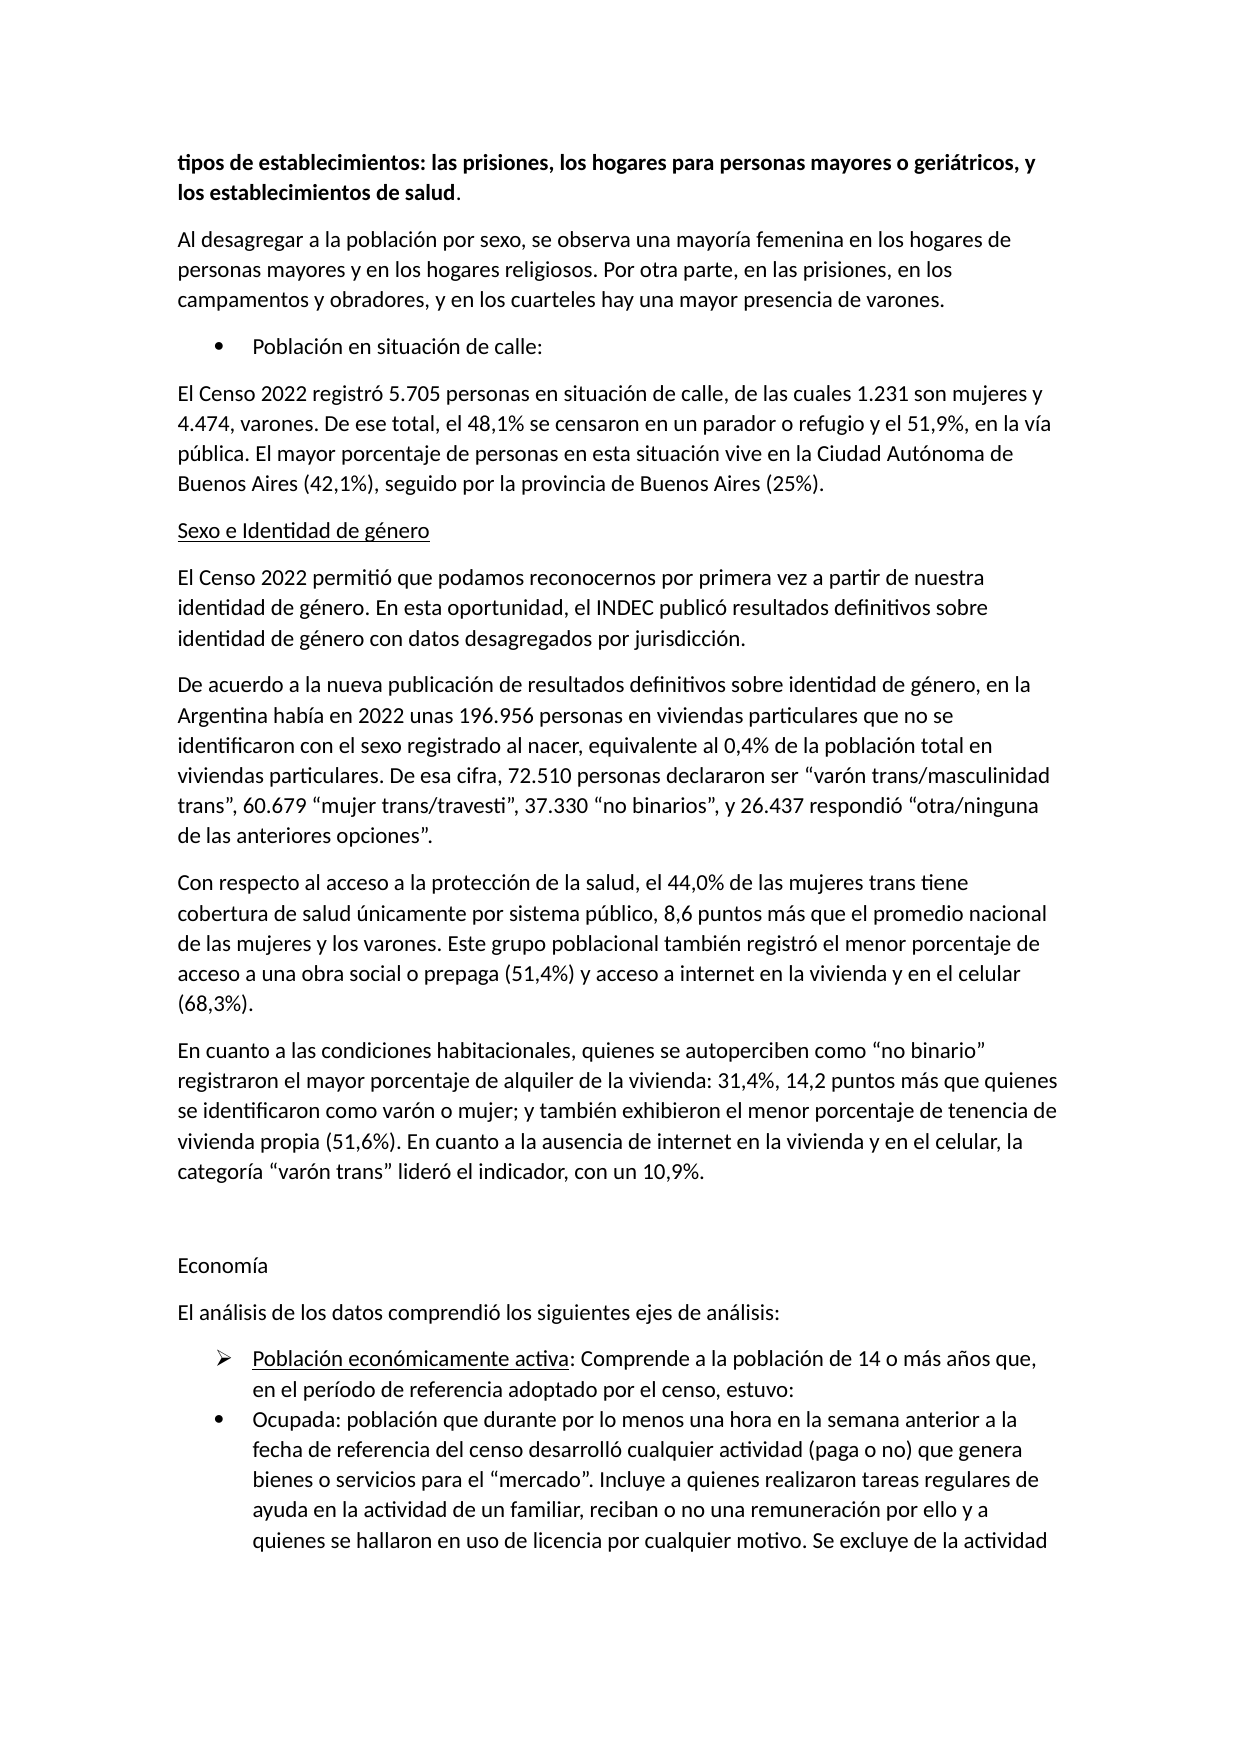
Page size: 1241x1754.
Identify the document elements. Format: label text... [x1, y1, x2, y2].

text De acuerdo a la nueva publicación de resultados definitivos sobre identidad de género, en la Argentina había en 2022 unas 196.956 personas en viviendas particulares que no se identificaron con el sexo registrado al nacer, equivalente al 0,4% de la población total en viviendas particulares. De esa cifra, 72.510 personas declararon ser “varón trans/masculinidad trans”, 60.679 “mujer trans/travesti”, 37.330 “no binarios”, y 26.437 respondió “otra/ninguna de las anteriores opciones”. [177, 671, 1063, 849]
text Con respecto al acceso a la protección de la salud, el 44,0% de las mujeres trans tiene cobertura de salud únicamente por sistema público, 8,6 puntos más que el promedio nacional de las mujeres y los varones. Este grupo poblacional también registró el menor porcentaje de acceso a una obra social o prepaga (51,4%) y acceso a internet en la vivienda y en el celular (68,3%). [177, 868, 1063, 1017]
text El Censo 2022 permitió que podamos reconocernos por primera vez a partir de nuestra identidad de género. En esta oportunidad, el INDEC publicó resultados definitivos sobre identidad de género con datos desagregados por jurisdicción. [177, 563, 1063, 652]
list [215, 1405, 1063, 1554]
text Al desagregar a la población por sexo, se observa una mayoría femenina en los hogares de personas mayores y en los hogares religiosos. Por otra parte, en las prisiones, en los campamentos y obradores, y en los cuarteles hay una mayor presencia de varones. [177, 225, 1063, 313]
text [177, 148, 1063, 206]
list Población en situación de calle: [215, 332, 1063, 360]
text Sexo e Identidad de género [177, 516, 1063, 544]
text El Censo 2022 registró 5.705 personas en situación de calle, de las cuales 1.231 son mujeres y 4.474, varones. De ese total, el 48,1% se censaron en un parador o refugio y el 51,9%, en la vía pública. El mayor porcentaje de personas en esta situación vive en la Ciudad Autónoma de Buenos Aires (42,1%), seguido por la provincia de Buenos Aires (25%). [177, 379, 1063, 497]
text El análisis de los datos comprendió los siguientes ejes de análisis: [177, 1298, 1063, 1326]
list Población económicamente activa: Comprende a la población de 14 o más años que, en el período de referencia adoptado por el censo, estuvo: [215, 1344, 1063, 1403]
text En cuanto a las condiciones habitacionales, quienes se autoperciben como “no binario” registraron el mayor porcentaje de alquiler de la vivienda: 31,4%, 14,2 puntos más que quienes se identificaron como varón o mujer; y también exhibieron el menor porcentaje de tenencia de vivienda propia (51,6%). En cuanto a la ausencia de internet en la vivienda y en el celular, la categoría “varón trans” lideró el indicador, con un 10,9%. [177, 1036, 1063, 1185]
text Economía [177, 1251, 1063, 1279]
